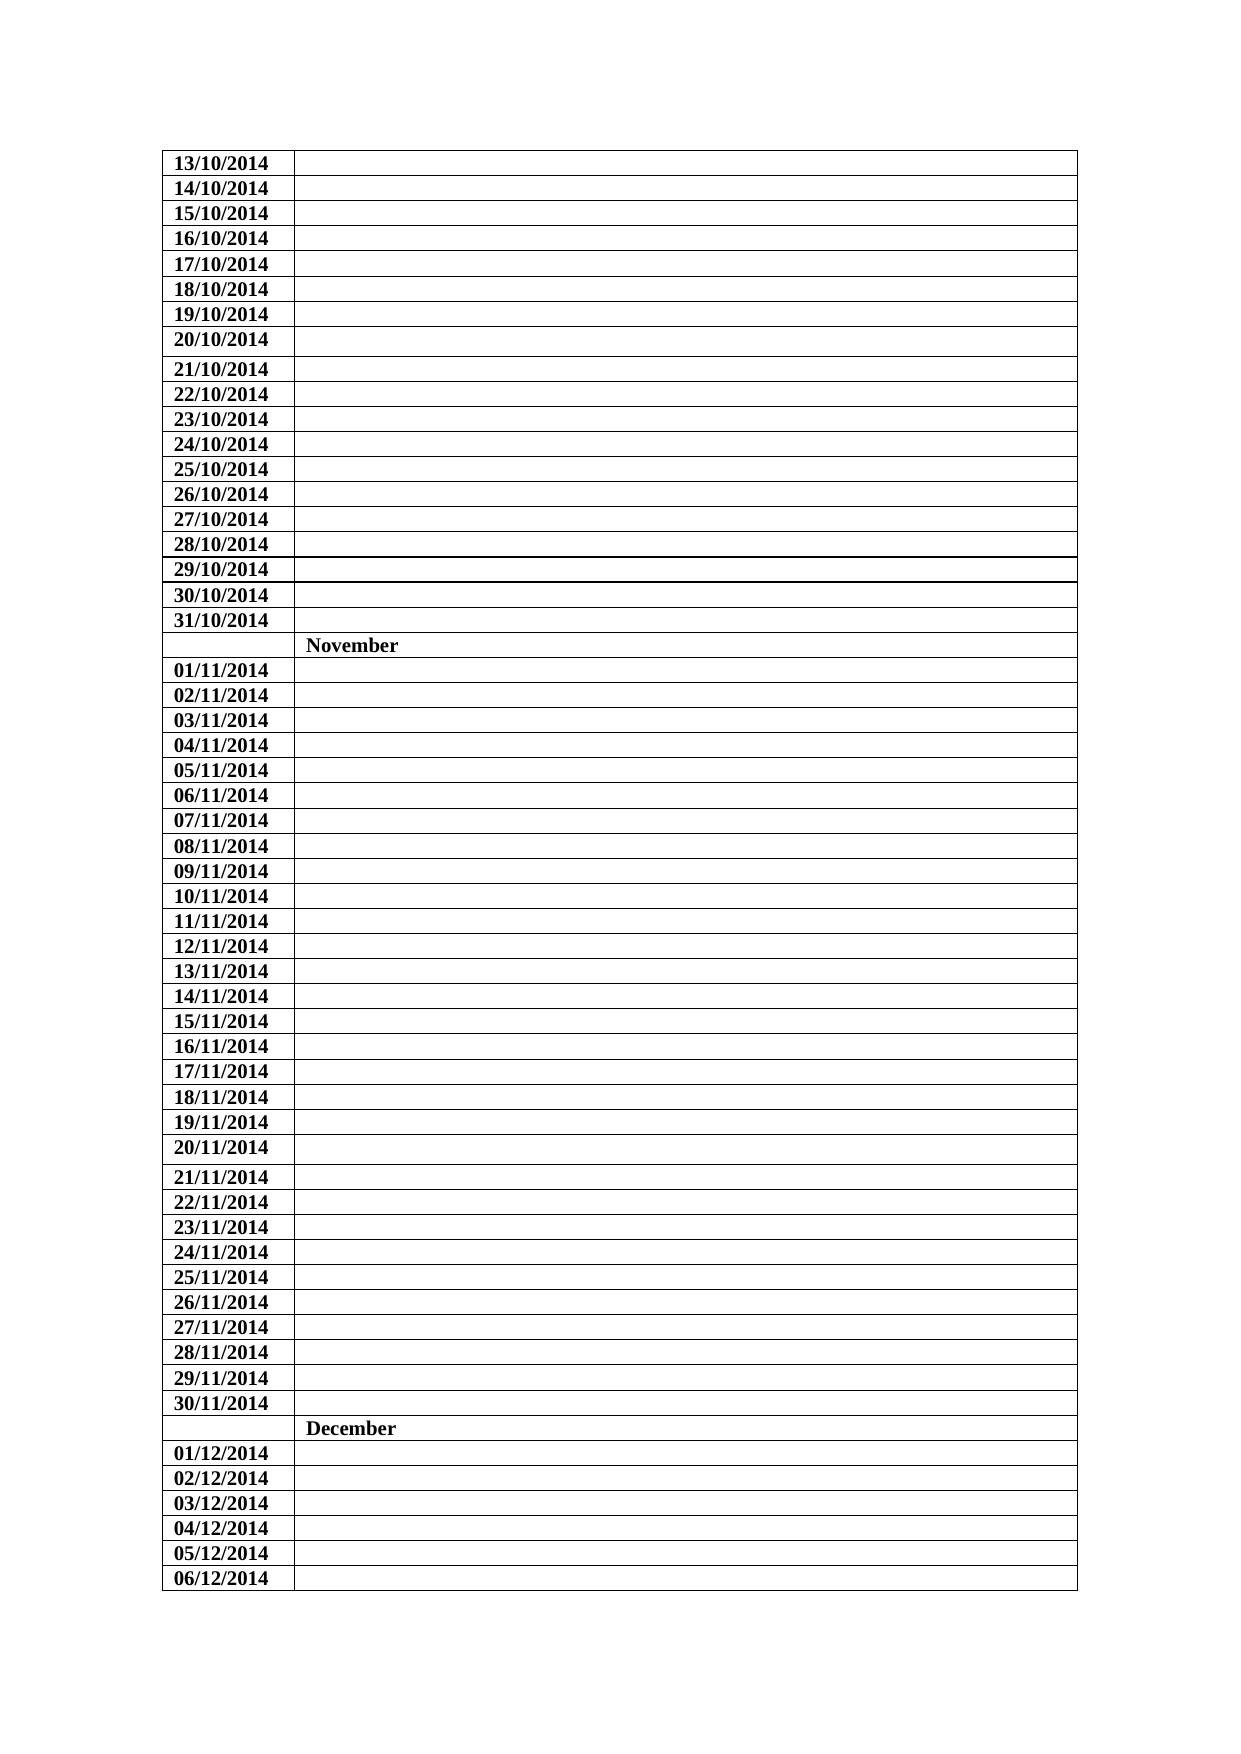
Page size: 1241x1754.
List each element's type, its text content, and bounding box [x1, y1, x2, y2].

table_cell 14/11/2014 [163, 984, 294, 1008]
table_cell [295, 783, 1077, 807]
table_cell December [295, 1416, 1077, 1440]
table_cell 20/10/2014 [163, 327, 294, 356]
table_cell [295, 683, 1077, 707]
table_cell 20/11/2014 [163, 1135, 294, 1163]
table_cell 25/10/2014 [163, 457, 294, 481]
table_cell 19/10/2014 [163, 302, 294, 326]
table_cell 27/11/2014 [163, 1315, 294, 1339]
table_cell [295, 251, 1077, 276]
table_cell 25/11/2014 [163, 1265, 294, 1289]
table_cell [295, 1135, 1077, 1163]
table_cell [295, 151, 1077, 175]
table_cell 09/11/2014 [163, 859, 294, 883]
table_cell [295, 432, 1077, 456]
table_cell [295, 302, 1077, 326]
table_cell [295, 1441, 1077, 1465]
table_cell 16/11/2014 [163, 1034, 294, 1058]
table_cell 13/11/2014 [163, 959, 294, 983]
table_cell 26/11/2014 [163, 1290, 294, 1314]
table_cell [295, 1391, 1077, 1414]
table_cell November [295, 633, 1077, 657]
table_cell [295, 834, 1077, 858]
table_cell [295, 583, 1077, 607]
table_cell 08/11/2014 [163, 834, 294, 858]
table_cell [295, 809, 1077, 832]
table_cell 18/10/2014 [163, 277, 294, 301]
table_cell [295, 1265, 1077, 1289]
table_cell [295, 201, 1077, 225]
table_cell [295, 277, 1077, 301]
table_cell 31/10/2014 [163, 608, 294, 632]
table_cell 03/12/2014 [163, 1491, 294, 1515]
table_cell 13/10/2014 [163, 151, 294, 175]
table_cell 17/10/2014 [163, 251, 294, 276]
table_cell [295, 758, 1077, 782]
table_cell 21/10/2014 [163, 357, 294, 381]
table_cell [295, 1290, 1077, 1314]
table_cell [295, 1034, 1077, 1058]
table_cell [295, 1365, 1077, 1389]
table_cell 19/11/2014 [163, 1110, 294, 1134]
table_cell 06/12/2014 [163, 1566, 294, 1590]
table_cell 28/10/2014 [163, 532, 294, 556]
table_cell 22/11/2014 [163, 1190, 294, 1214]
table_cell [295, 1315, 1077, 1339]
table_cell [163, 633, 294, 657]
table_cell [295, 482, 1077, 506]
table_cell 05/11/2014 [163, 758, 294, 782]
table_cell 03/11/2014 [163, 708, 294, 732]
table_cell [295, 357, 1077, 381]
table_cell 14/10/2014 [163, 176, 294, 200]
table_cell [295, 984, 1077, 1008]
table_cell 29/11/2014 [163, 1365, 294, 1389]
table_cell [295, 1491, 1077, 1515]
table_cell 29/10/2014 [163, 558, 294, 581]
table_cell [295, 532, 1077, 556]
table_cell 02/12/2014 [163, 1466, 294, 1490]
table_cell 12/11/2014 [163, 934, 294, 958]
table_cell 23/10/2014 [163, 407, 294, 431]
table_cell 01/11/2014 [163, 658, 294, 682]
table_cell [163, 1416, 294, 1440]
table_cell 11/11/2014 [163, 909, 294, 933]
table_cell 10/11/2014 [163, 884, 294, 908]
table_cell 21/11/2014 [163, 1165, 294, 1189]
table_cell 23/11/2014 [163, 1215, 294, 1239]
table_cell [295, 507, 1077, 531]
table_cell [295, 457, 1077, 481]
table_cell 16/10/2014 [163, 226, 294, 250]
table_cell [295, 708, 1077, 732]
table_cell [295, 1060, 1077, 1083]
table_cell [295, 1110, 1077, 1134]
table_cell [295, 407, 1077, 431]
table_cell [295, 327, 1077, 356]
table_cell [295, 1340, 1077, 1364]
table_cell [295, 226, 1077, 250]
table_cell 24/10/2014 [163, 432, 294, 456]
table_cell 15/11/2014 [163, 1009, 294, 1033]
table_cell 05/12/2014 [163, 1541, 294, 1565]
table_cell 06/11/2014 [163, 783, 294, 807]
table_cell [295, 1190, 1077, 1214]
table_cell [295, 176, 1077, 200]
table_cell 26/10/2014 [163, 482, 294, 506]
table_cell 07/11/2014 [163, 809, 294, 832]
table_cell [295, 1566, 1077, 1590]
table_cell 24/11/2014 [163, 1240, 294, 1264]
table_cell 18/11/2014 [163, 1085, 294, 1109]
table_cell [295, 1466, 1077, 1490]
table_cell 04/12/2014 [163, 1516, 294, 1540]
table_cell 30/11/2014 [163, 1391, 294, 1414]
table_cell [295, 608, 1077, 632]
table_cell [295, 1165, 1077, 1189]
table_cell [295, 1240, 1077, 1264]
table_cell [295, 934, 1077, 958]
table_cell [295, 1541, 1077, 1565]
table_cell 01/12/2014 [163, 1441, 294, 1465]
table_cell [295, 884, 1077, 908]
table_cell [295, 1085, 1077, 1109]
table_cell [295, 658, 1077, 682]
table_cell [295, 909, 1077, 933]
table_cell [295, 558, 1077, 581]
table_cell [295, 733, 1077, 757]
table_cell 30/10/2014 [163, 583, 294, 607]
table_cell 02/11/2014 [163, 683, 294, 707]
table_cell 28/11/2014 [163, 1340, 294, 1364]
table_cell [295, 859, 1077, 883]
table_cell 17/11/2014 [163, 1060, 294, 1083]
table_cell [295, 382, 1077, 406]
table_cell [295, 959, 1077, 983]
table_cell 04/11/2014 [163, 733, 294, 757]
table_cell 27/10/2014 [163, 507, 294, 531]
table_cell 22/10/2014 [163, 382, 294, 406]
table_cell 15/10/2014 [163, 201, 294, 225]
table_cell [295, 1009, 1077, 1033]
table_cell [295, 1215, 1077, 1239]
table_cell [295, 1516, 1077, 1540]
